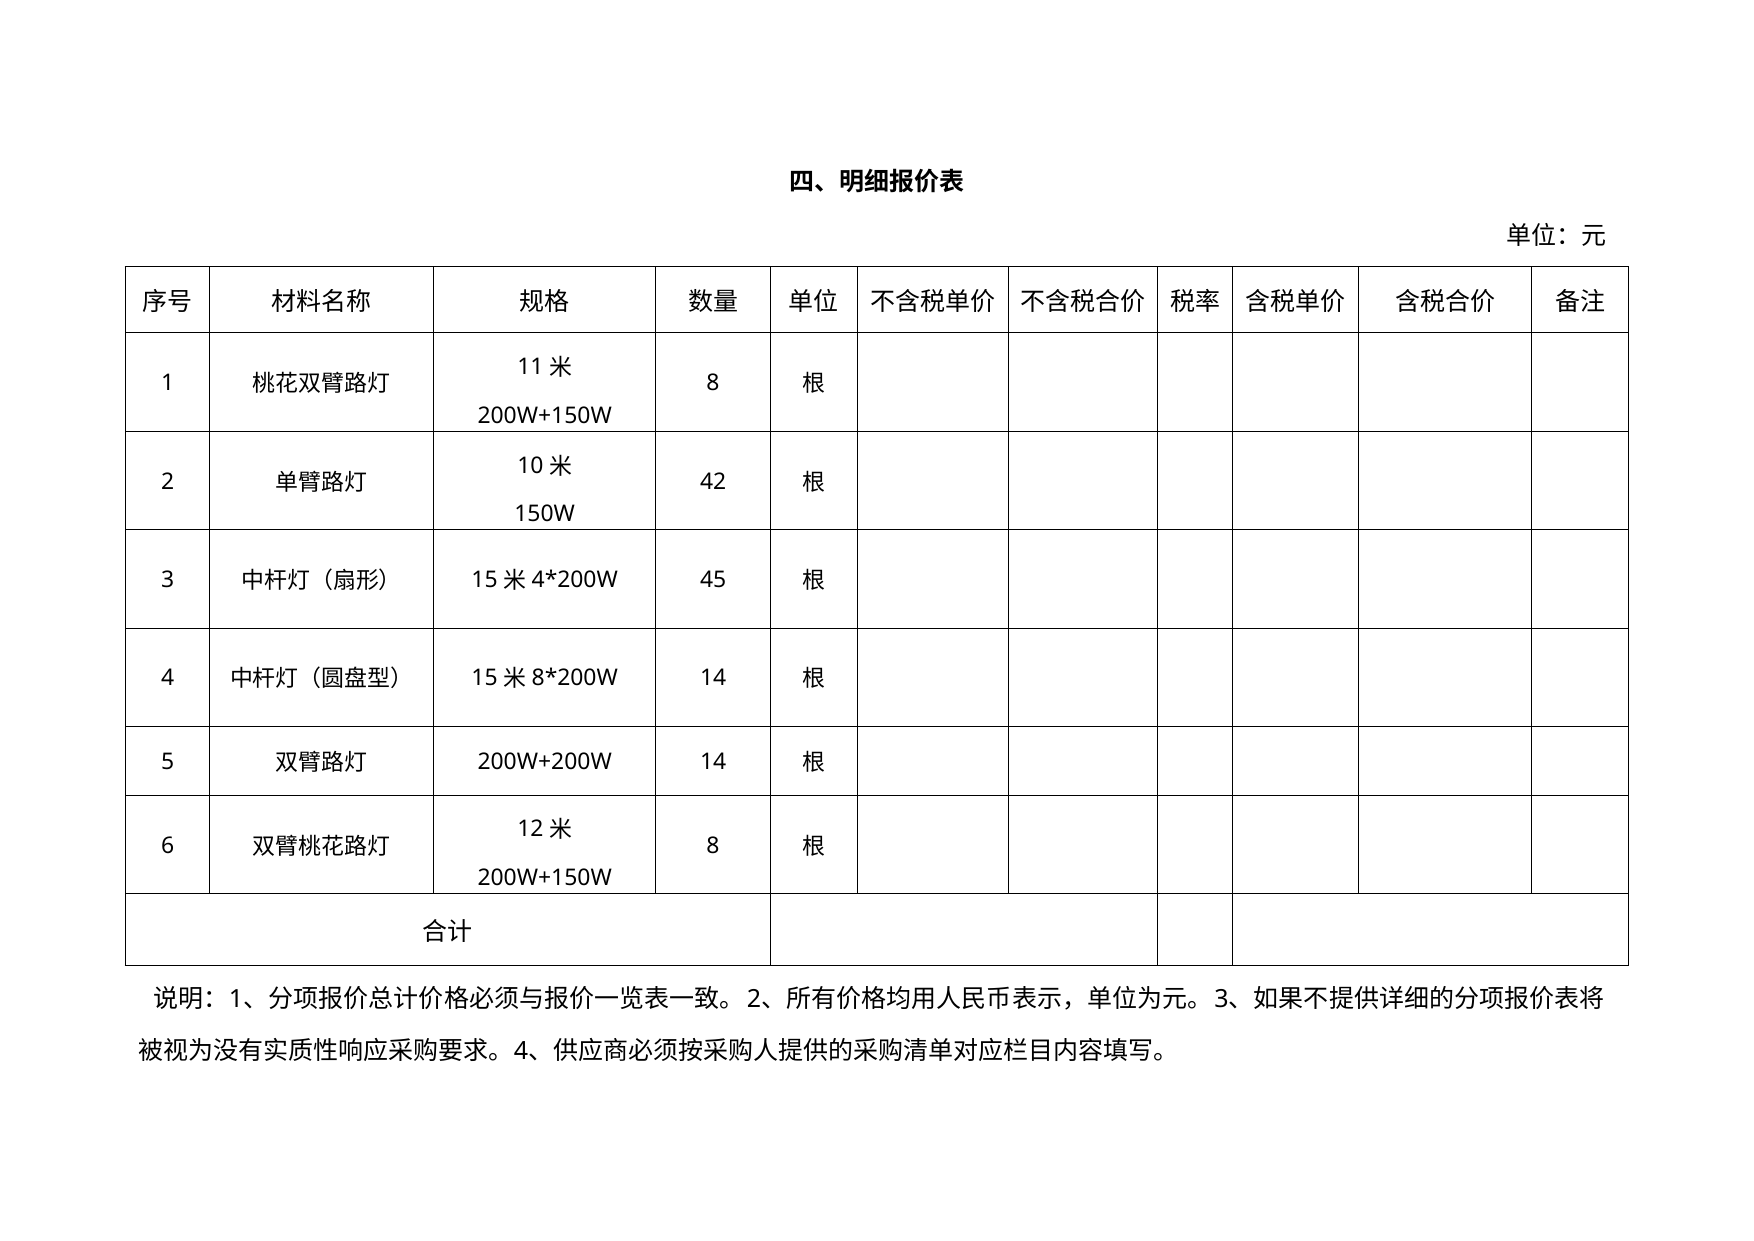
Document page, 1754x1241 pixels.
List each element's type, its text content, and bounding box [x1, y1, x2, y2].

table_cell 6 [126, 796, 209, 893]
table_cell [1359, 727, 1531, 794]
table_cell [1233, 530, 1358, 627]
table_cell [1233, 432, 1358, 529]
table_cell [1158, 333, 1232, 431]
table_cell 根 [771, 333, 857, 431]
table_cell 中杆灯（扇形） [210, 530, 433, 627]
table_header 含税合价 [1359, 267, 1531, 332]
table_header 备注 [1532, 267, 1628, 332]
table_cell [1158, 727, 1232, 794]
table_cell 1 [126, 333, 209, 431]
table_cell [1009, 530, 1157, 627]
table_cell 根 [771, 796, 857, 893]
table_cell 45 [656, 530, 770, 627]
table_cell [1532, 432, 1628, 529]
table_cell [858, 727, 1008, 794]
table_cell [1009, 727, 1157, 794]
table_cell [1359, 629, 1531, 726]
table_cell 12 米 200W+150W [434, 796, 655, 893]
table_cell [1359, 333, 1531, 431]
table_cell 15 米 8*200W [434, 629, 655, 726]
table_cell [1233, 894, 1628, 964]
table_cell [1532, 727, 1628, 794]
table_cell 42 [656, 432, 770, 529]
table_cell 8 [656, 333, 770, 431]
table_cell 根 [771, 629, 857, 726]
table_cell 5 [126, 727, 209, 794]
table_header 数量 [656, 267, 770, 332]
text 四、明细报价表 [148, 149, 1606, 201]
table_cell [1233, 796, 1358, 893]
table_cell [858, 629, 1008, 726]
table_cell 8 [656, 796, 770, 893]
table_header 序号 [126, 267, 209, 332]
table_cell 200W+200W [434, 727, 655, 794]
table_cell [858, 333, 1008, 431]
table_header 不含税合价 [1009, 267, 1157, 332]
table_cell 14 [656, 629, 770, 726]
table_cell [1158, 894, 1232, 964]
table_cell [858, 796, 1008, 893]
table_header 单位 [771, 267, 857, 332]
table_cell [1009, 333, 1157, 431]
table_cell [1532, 333, 1628, 431]
table_cell 根 [771, 432, 857, 529]
table_cell [771, 894, 1157, 964]
table_cell 4 [126, 629, 209, 726]
text 说明：1、分项报价总计价格必须与报价一览表一致。2、所有价格均用人民币表示，单位为元。3、如果不提供详细的分项报价表将被视为没有实质性响应采购要求。4、供应商必须按采购人提供的采购清单对应栏目内容填写。 [138, 966, 1606, 1070]
table_cell [1233, 727, 1358, 794]
table_cell 双臂桃花路灯 [210, 796, 433, 893]
text 单位：元 [148, 201, 1606, 266]
table_cell [1009, 629, 1157, 726]
table_cell 根 [771, 727, 857, 794]
table_cell [1158, 629, 1232, 726]
table_cell [1233, 333, 1358, 431]
table_cell [1009, 432, 1157, 529]
table_cell [1233, 629, 1358, 726]
table_cell 中杆灯（圆盘型） [210, 629, 433, 726]
table_header 规格 [434, 267, 655, 332]
table_cell 合计 [126, 894, 770, 964]
table_header 不含税单价 [858, 267, 1008, 332]
table_cell [1532, 796, 1628, 893]
table_cell 10 米 150W [434, 432, 655, 529]
table_cell 根 [771, 530, 857, 627]
table_header 含税单价 [1233, 267, 1358, 332]
table_cell 单臂路灯 [210, 432, 433, 529]
table_cell [1158, 530, 1232, 627]
table_cell [1158, 432, 1232, 529]
table_cell [1359, 530, 1531, 627]
table_cell 11 米 200W+150W [434, 333, 655, 431]
table_cell 双臂路灯 [210, 727, 433, 794]
table_cell [1532, 629, 1628, 726]
table_cell 3 [126, 530, 209, 627]
table_cell [1359, 796, 1531, 893]
table_header 材料名称 [210, 267, 433, 332]
table_cell 桃花双臂路灯 [210, 333, 433, 431]
table_cell 14 [656, 727, 770, 794]
table_cell [1009, 796, 1157, 893]
table_cell [858, 432, 1008, 529]
table_cell 15 米 4*200W [434, 530, 655, 627]
table_cell [1158, 796, 1232, 893]
table_cell 2 [126, 432, 209, 529]
table_cell [858, 530, 1008, 627]
table_cell [1359, 432, 1531, 529]
table_header 税率 [1158, 267, 1232, 332]
table_cell [1532, 530, 1628, 627]
